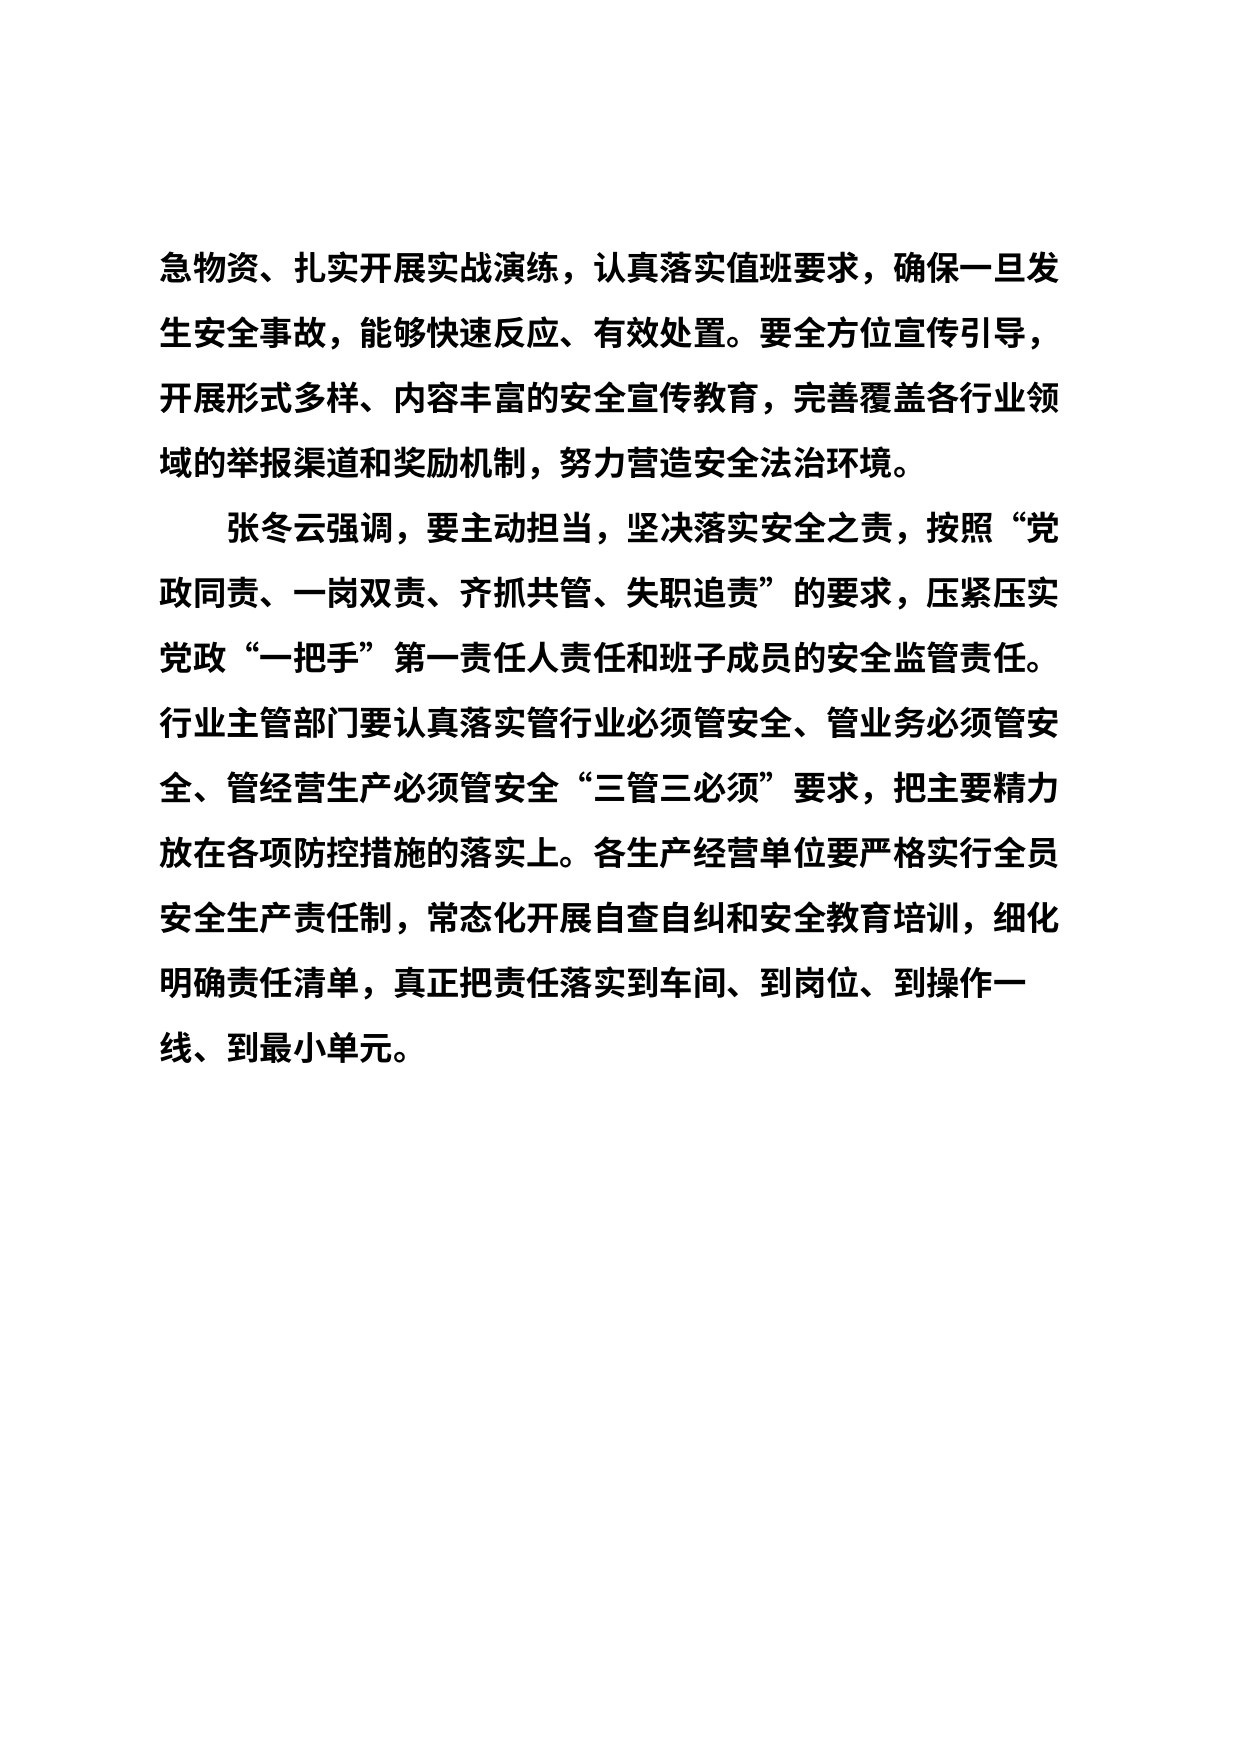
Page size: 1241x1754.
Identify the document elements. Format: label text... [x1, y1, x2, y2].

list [159, 233, 1081, 493]
list 张冬云强调，要主动担当，坚决落实安全之责，按照“党政同责、一岗双责、齐抓共管、失职追责”的要求，压紧压实党政“一把手”第一责任人责任和班子成员的安全监管责任。行业主管部门要认真落实管行业必须管安全、管业务必须管安全、管经营生产必须管安全“三管三必须”要求，把主要精力放在各项防控措施的落实上。各生产经营单位要严格实行全员安全生产责任制，常态化开展自查自纠和安全教育培训，细化明确责任清单，真正把责任落实到车间、到岗位、到操作一线、到最小单元。 [159, 493, 1081, 1078]
